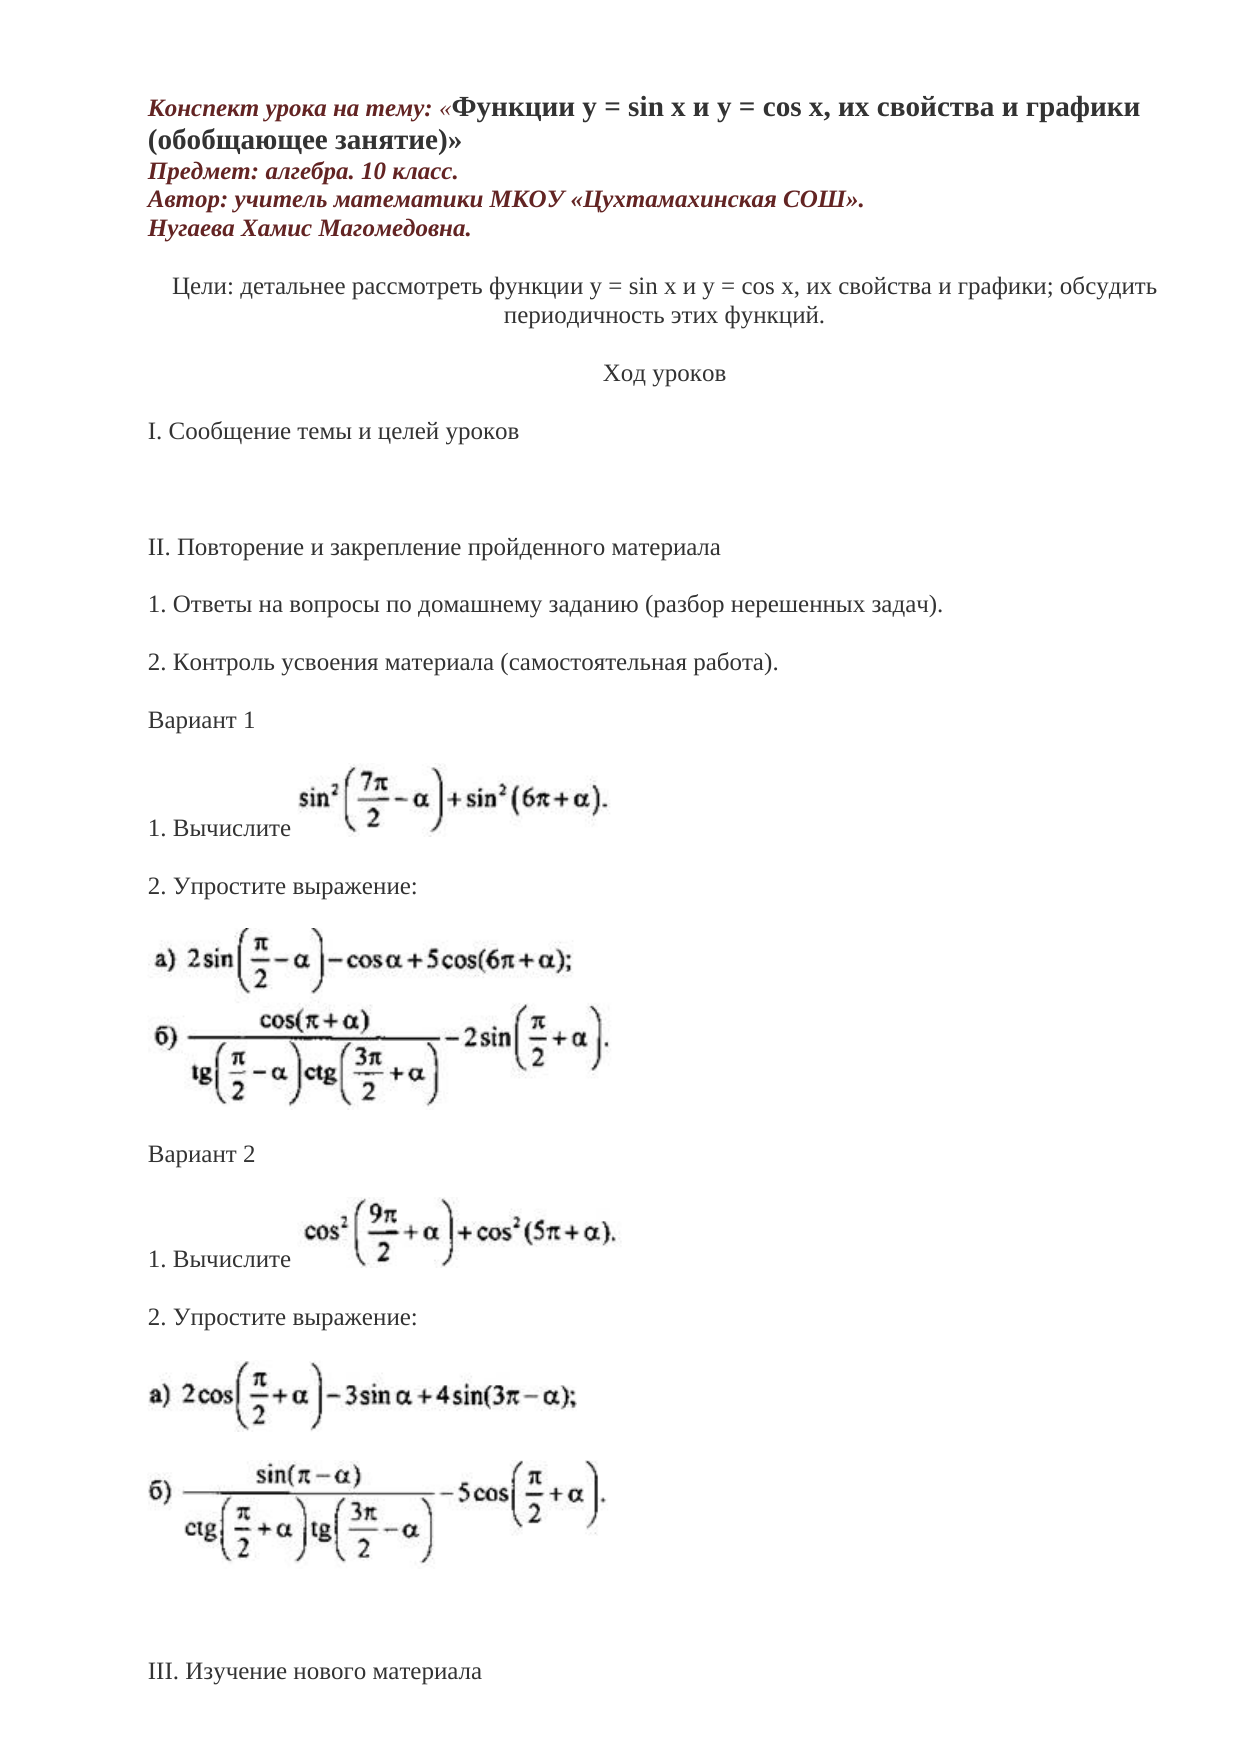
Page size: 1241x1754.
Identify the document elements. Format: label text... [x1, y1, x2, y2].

text I. Сообщение темы и целей уроков [148, 416, 1181, 444]
text Нугаева Хамис Магомедовна. [148, 213, 1181, 242]
text Ход уроков [148, 358, 1181, 387]
text Вариант 2 [148, 1139, 1181, 1168]
text Вариант 1 [148, 705, 1181, 734]
text II. Повторение и закрепление пройденного материала [148, 532, 1181, 560]
text 2. Упростите выражение: [148, 871, 1181, 899]
text Автор: учитель математики МКОУ «Цухтамахинская СОШ». [148, 184, 1181, 213]
text Предмет: алгебра. 10 класс. [148, 156, 1181, 184]
text 2. Контроль усвоения материала (самостоятельная работа). [148, 647, 1181, 676]
text 1. Ответы на вопросы по домашнему заданию (разбор нерешенных задач). [148, 589, 1181, 618]
picture [297, 763, 612, 837]
text Цели: детальнее рассмотреть функции у = sin х и у = cos х, их свойства и графики; обсудить периодичность этих функций. [148, 271, 1181, 329]
picture [297, 1197, 625, 1268]
picture [147, 1460, 609, 1569]
text Конспект урока на тему: «Функции у = sin х и у = cos x, их свойства и графики (обобщающее занятие)» [462, 89, 1181, 156]
text Конспект урока на тему: «Функции у = sin х и у = cos x, их свойства и графики (обобщающее занятие)» [148, 89, 451, 122]
text 2. Упростите выражение: [148, 1302, 1181, 1331]
picture [147, 928, 627, 1110]
text III. Изучение нового материала [148, 1656, 1181, 1684]
picture [147, 1360, 577, 1432]
